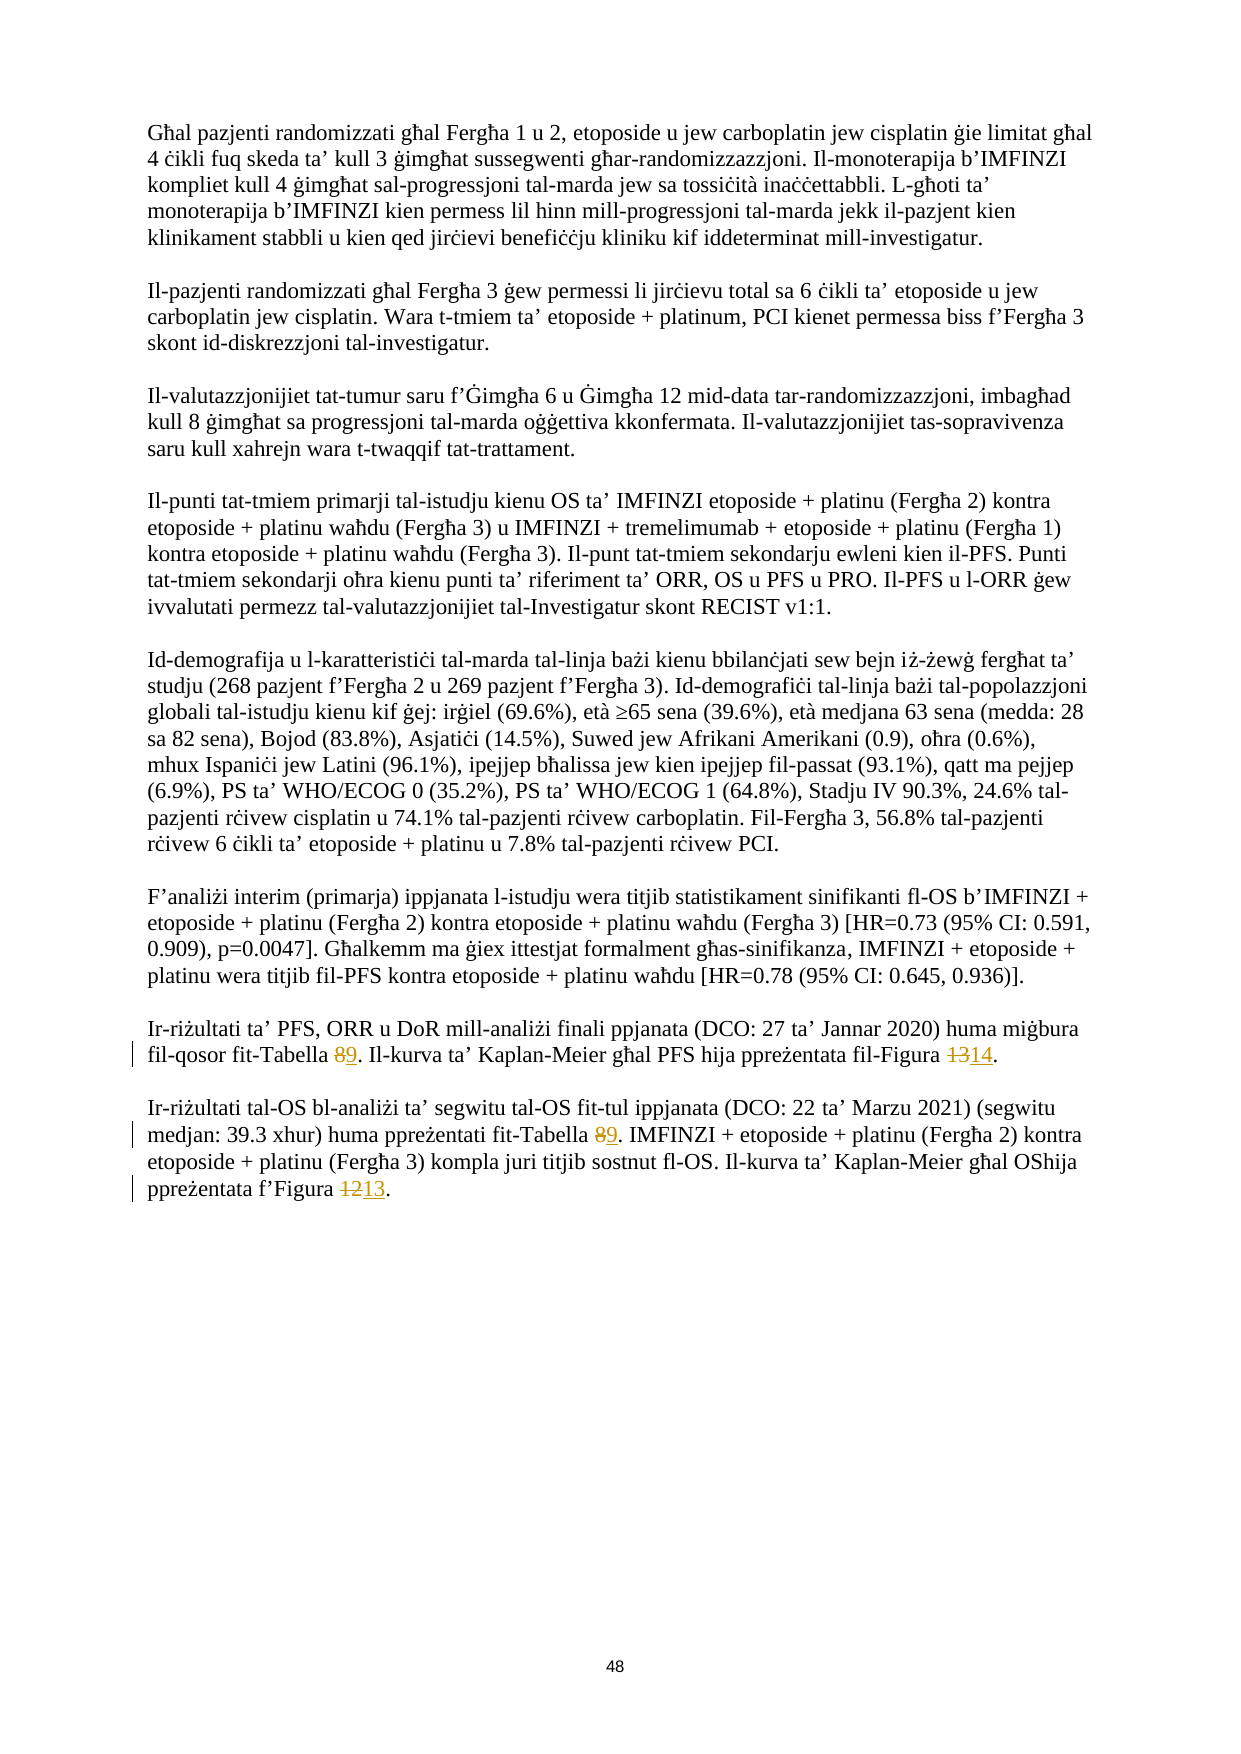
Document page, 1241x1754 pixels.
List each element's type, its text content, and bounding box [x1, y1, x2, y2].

text Ir-riżultati ta’ PFS, ORR u DoR mill-analiżi finali ppjanata (DCO: 27 ta’ Jannar 2020) huma miġbura fil-qosor fit-Tabella . Il-kurva ta’ Kaplan-Meier għal PFS hija ppreżentata fil-Figura . [147, 1014, 1093, 1067]
text Id-demografija u l-karatteristiċi tal-marda tal-linja bażi kienu bbilanċjati sew bejn iż-żewġ fergħat ta’ studju (268 pazjent f’Fergħa 2 u 269 pazjent f’Fergħa 3). Id-demografiċi tal-linja bażi tal-popolazzjoni globali tal-istudju kienu kif ġej: irġiel (69.6%), età ≥65 sena (39.6%), età medjana 63 sena (medda: 28 sa 82 sena), Bojod (83.8%), Asjatiċi (14.5%), Suwed jew Afrikani Amerikani (0.9), oħra (0.6%), mhux Ispaniċi jew Latini (96.1%), ipejjep bħalissa jew kien ipejjep fil-passat (93.1%), qatt ma pejjep (6.9%), PS ta’ WHO/ECOG 0 (35.2%), PS ta’ WHO/ECOG 1 (64.8%), Stadju IV 90.3%, 24.6% tal-pazjenti rċivew cisplatin u 74.1% tal-pazjenti rċivew carboplatin. Fil-Fergħa 3, 56.8% tal-pazjenti rċivew 6 ċikli ta’ etoposide + platinu u 7.8% tal-pazjenti rċivew PCI. [147, 646, 1093, 856]
text Ir-riżultati tal-OS bl-analiżi ta’ segwitu tal-OS fit-tul ippjanata (DCO: 22 ta’ Marzu 2021) (segwitu medjan: 39.3 xhur) huma ppreżentati fit-Tabella . IMFINZI + etoposide + platinu (Fergħa 2) kontra etoposide + platinu (Fergħa 3) kompla juri titjib sostnut fl-OS. Il-kurva ta’ Kaplan-Meier għal OShija ppreżentata f’Figura . [147, 1094, 1093, 1202]
text Il-valutazzjonijiet tat-tumur saru f’Ġimgħa 6 u Ġimgħa 12 mid-data tar-randomizzazzjoni, imbagħad kull 8 ġimgħat sa progressjoni tal-marda oġġettiva kkonfermata. Il-valutazzjonijiet tas-sopravivenza saru kull xahrejn wara t-twaqqif tat-trattament. [147, 382, 1093, 461]
text Il-punti tat-tmiem primarji tal-istudju kienu OS ta’ IMFINZI etoposide + platinu (Fergħa 2) kontra etoposide + platinu waħdu (Fergħa 3) u IMFINZI + tremelimumab + etoposide + platinu (Fergħa 1) kontra etoposide + platinu waħdu (Fergħa 3). Il-punt tat-tmiem sekondarju ewleni kien il-PFS. Punti tat-tmiem sekondarji oħra kienu punti ta’ riferiment ta’ ORR, OS u PFS u PRO. Il-PFS u l-ORR ġew ivvalutati permezz tal-valutazzjonijiet tal-Investigatur skont RECIST v1:1. [147, 487, 1093, 619]
text Il-pazjenti randomizzati għal Fergħa 3 ġew permessi li jirċievu total sa 6 ċikli ta’ etoposide u jew carboplatin jew cisplatin. Wara t-tmiem ta’ etoposide + platinum, PCI kienet permessa biss f’Fergħa 3 skont id-diskrezzjoni tal-investigatur. [147, 277, 1093, 356]
text Għal pazjenti randomizzati għal Fergħa 1 u 2, etoposide u jew carboplatin jew cisplatin ġie limitat għal 4 ċikli fuq skeda ta’ kull 3 ġimgħat sussegwenti għar-randomizzazzjoni. Il-monoterapija b’IMFINZI kompliet kull 4 ġimgħat sal-progressjoni tal-marda jew sa tossiċità inaċċettabbli. L-għoti ta’ monoterapija b’IMFINZI kien permess lil hinn mill-progressjoni tal-marda jekk il-pazjent kien klinikament stabbli u kien qed jirċievi benefiċċju kliniku kif iddeterminat mill-investigatur. [147, 118, 1093, 250]
text F’analiżi interim (primarja) ippjanata l-istudju wera titjib statistikament sinifikanti fl-OS b’IMFINZI + etoposide + platinu (Fergħa 2) kontra etoposide + platinu waħdu (Fergħa 3) [HR=0.73 (95% CI: 0.591, 0.909), p=0.0047]. Għalkemm ma ġiex ittestjat formalment għas-sinifikanza, IMFINZI + etoposide + platinu wera titjib fil-PFS kontra etoposide + platinu waħdu [HR=0.78 (95% CI: 0.645, 0.936)]. [147, 883, 1093, 988]
